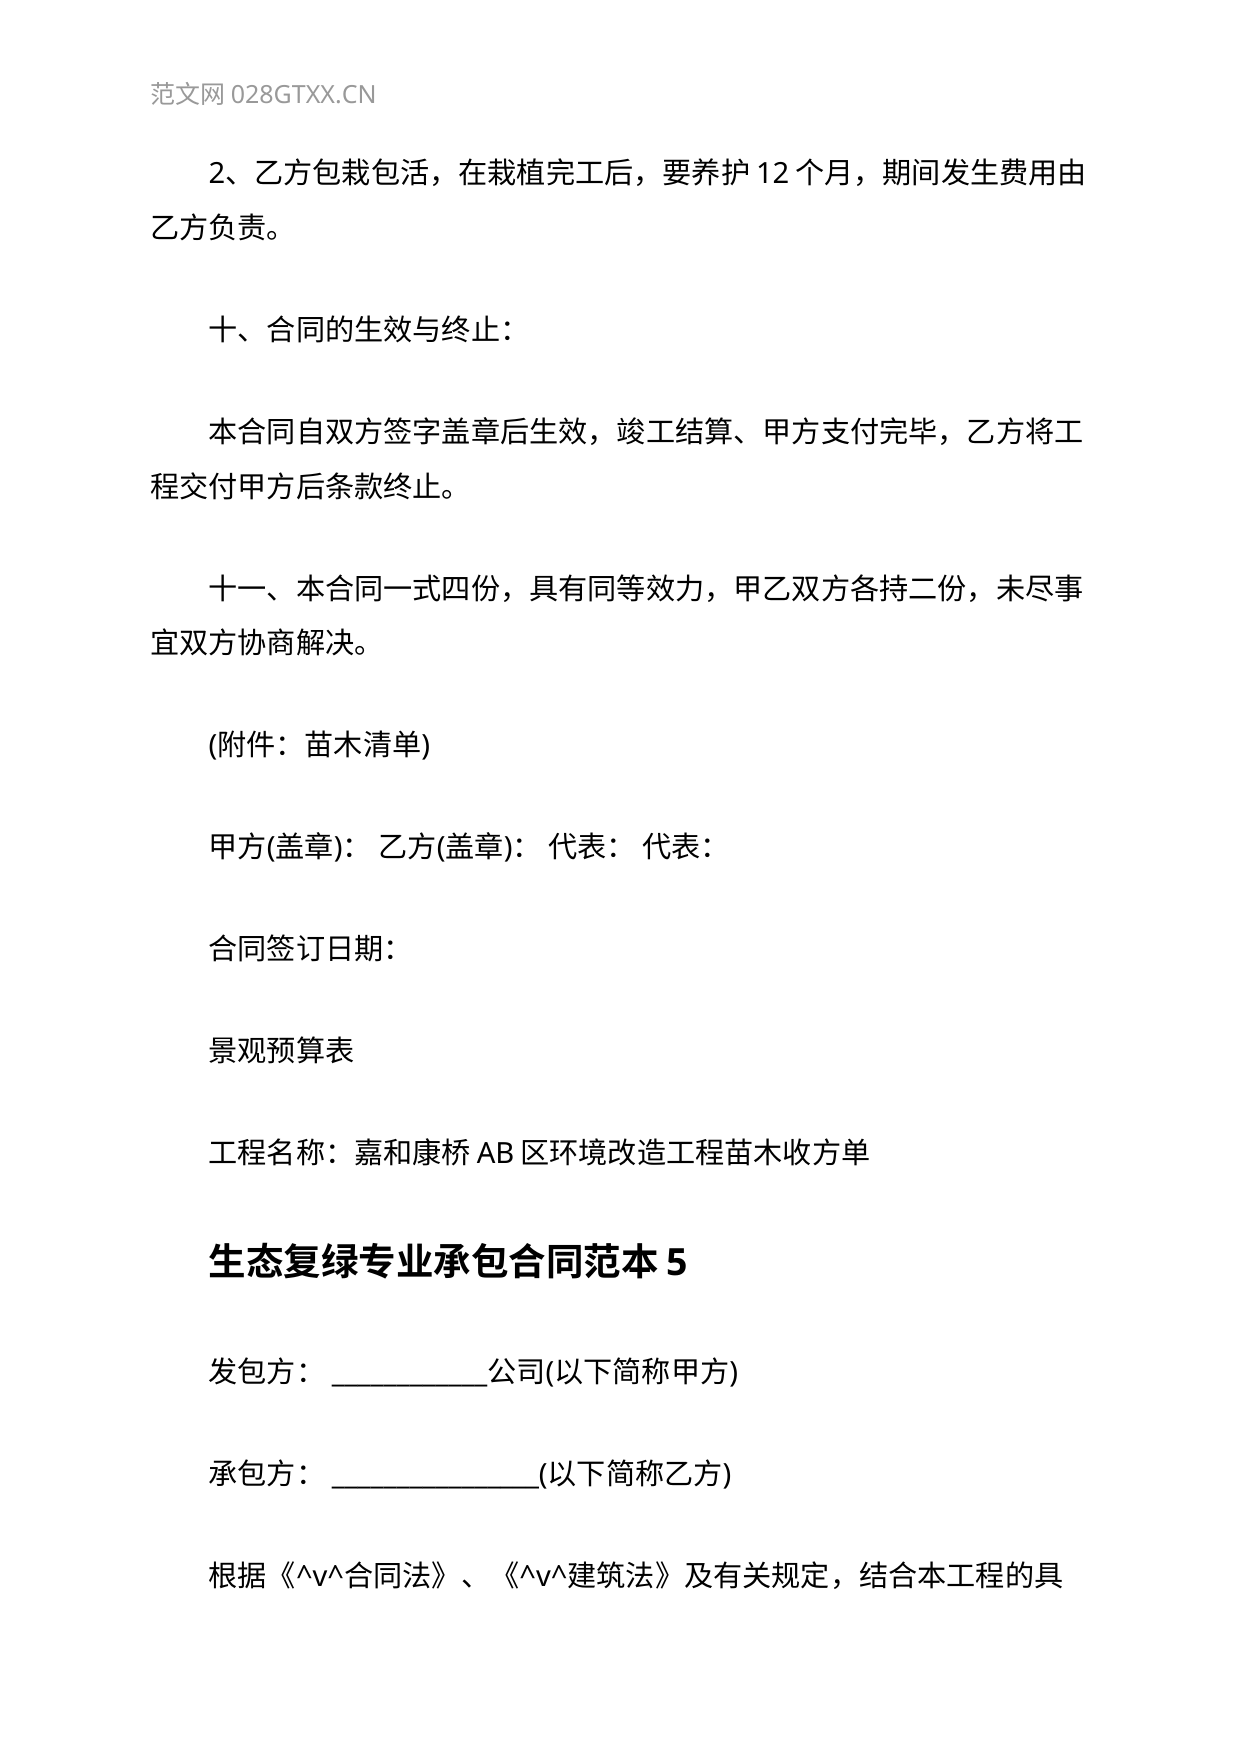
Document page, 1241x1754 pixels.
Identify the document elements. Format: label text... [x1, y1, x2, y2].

text 十、合同的生效与终止： [150, 307, 1090, 349]
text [150, 1553, 1090, 1595]
text 本合同自双方签字盖章后生效，竣工结算、甲方支付完毕，乙方将工程交付甲方后条款终止。 [150, 408, 1090, 506]
text (附件：苗木清单) [150, 722, 1090, 764]
text 甲方(盖章)： 乙方(盖章)： 代表： 代表： [150, 824, 1090, 866]
text 十一、本合同一式四份，具有同等效力，甲乙双方各持二份，未尽事宜双方协商解决。 [150, 565, 1090, 662]
text 发包方： ____________公司(以下简称甲方) [150, 1349, 1090, 1391]
text 工程名称：嘉和康桥AB区环境改造工程苗木收方单 [150, 1129, 1090, 1172]
text 承包方： ________________(以下简称乙方) [150, 1451, 1090, 1493]
text 2、乙方包栽包活，在栽植完工后，要养护12个月，期间发生费用由乙方负责。 [150, 150, 1090, 247]
text 生态复绿专业承包合同范本5 [150, 1231, 1090, 1286]
text 合同签订日期： [150, 926, 1090, 968]
text 景观预算表 [150, 1028, 1090, 1070]
